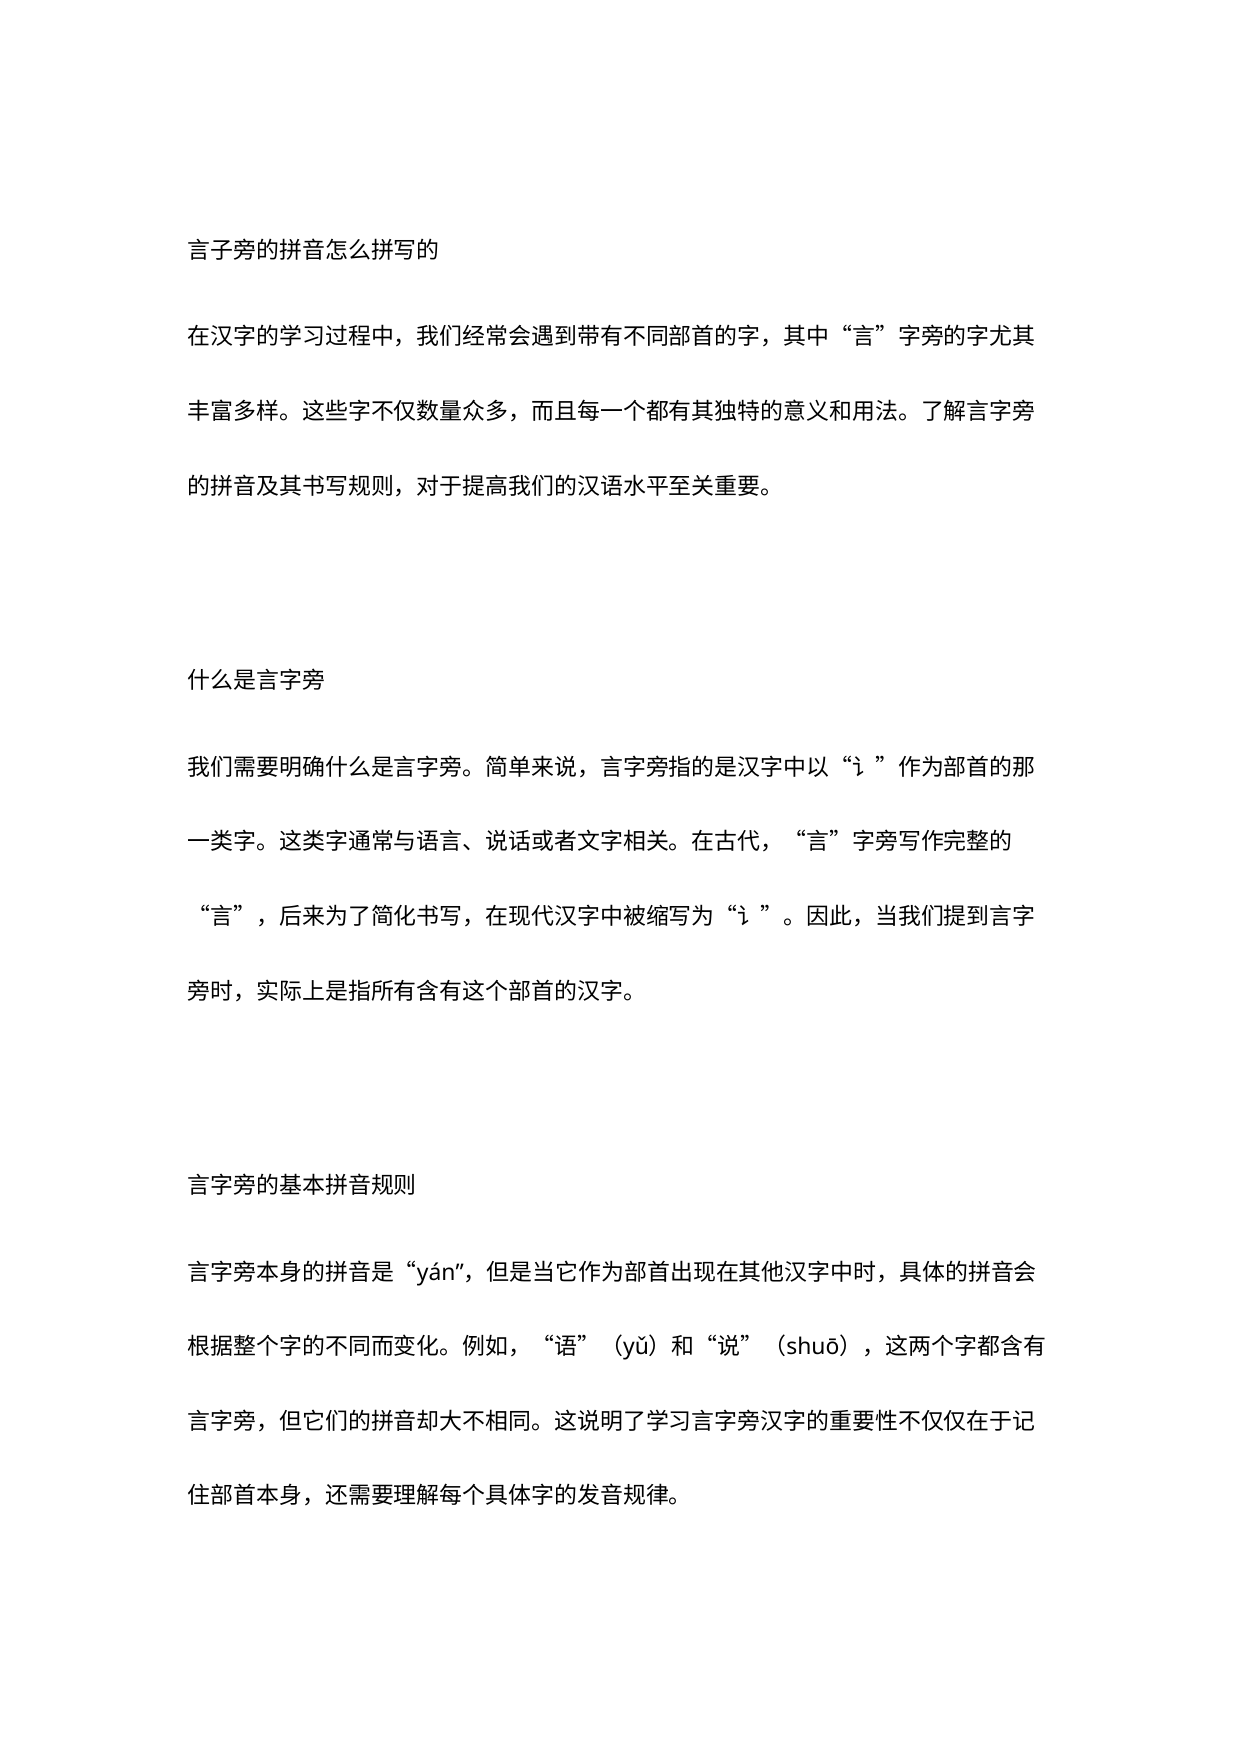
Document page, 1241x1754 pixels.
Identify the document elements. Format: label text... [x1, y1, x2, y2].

text 我们需要明确什么是言字旁。简单来说，言字旁指的是汉字中以“讠”作为部首的那一类字。这类字通常与语言、说话或者文字相关。在古代，“言”字旁写作完整的“言”，后来为了简化书写，在现代汉字中被缩写为“讠”。因此，当我们提到言字旁时，实际上是指所有含有这个部首的汉字。 [187, 733, 1053, 1022]
text 言子旁的拼音怎么拼写的 [187, 216, 1053, 281]
text 什么是言字旁 [187, 646, 1053, 711]
text 言字旁本身的拼音是“yán”，但是当它作为部首出现在其他汉字中时，具体的拼音会根据整个字的不同而变化。例如，“语”（yǔ）和“说”（shuō），这两个字都含有言字旁，但它们的拼音却大不相同。这说明了学习言字旁汉字的重要性不仅仅在于记住部首本身，还需要理解每个具体字的发音规律。 [187, 1237, 1053, 1527]
text 言字旁的基本拼音规则 [187, 1151, 1053, 1216]
text 在汉字的学习过程中，我们经常会遇到带有不同部首的字，其中“言”字旁的字尤其丰富多样。这些字不仅数量众多，而且每一个都有其独特的意义和用法。了解言字旁的拼音及其书写规则，对于提高我们的汉语水平至关重要。 [187, 302, 1053, 517]
